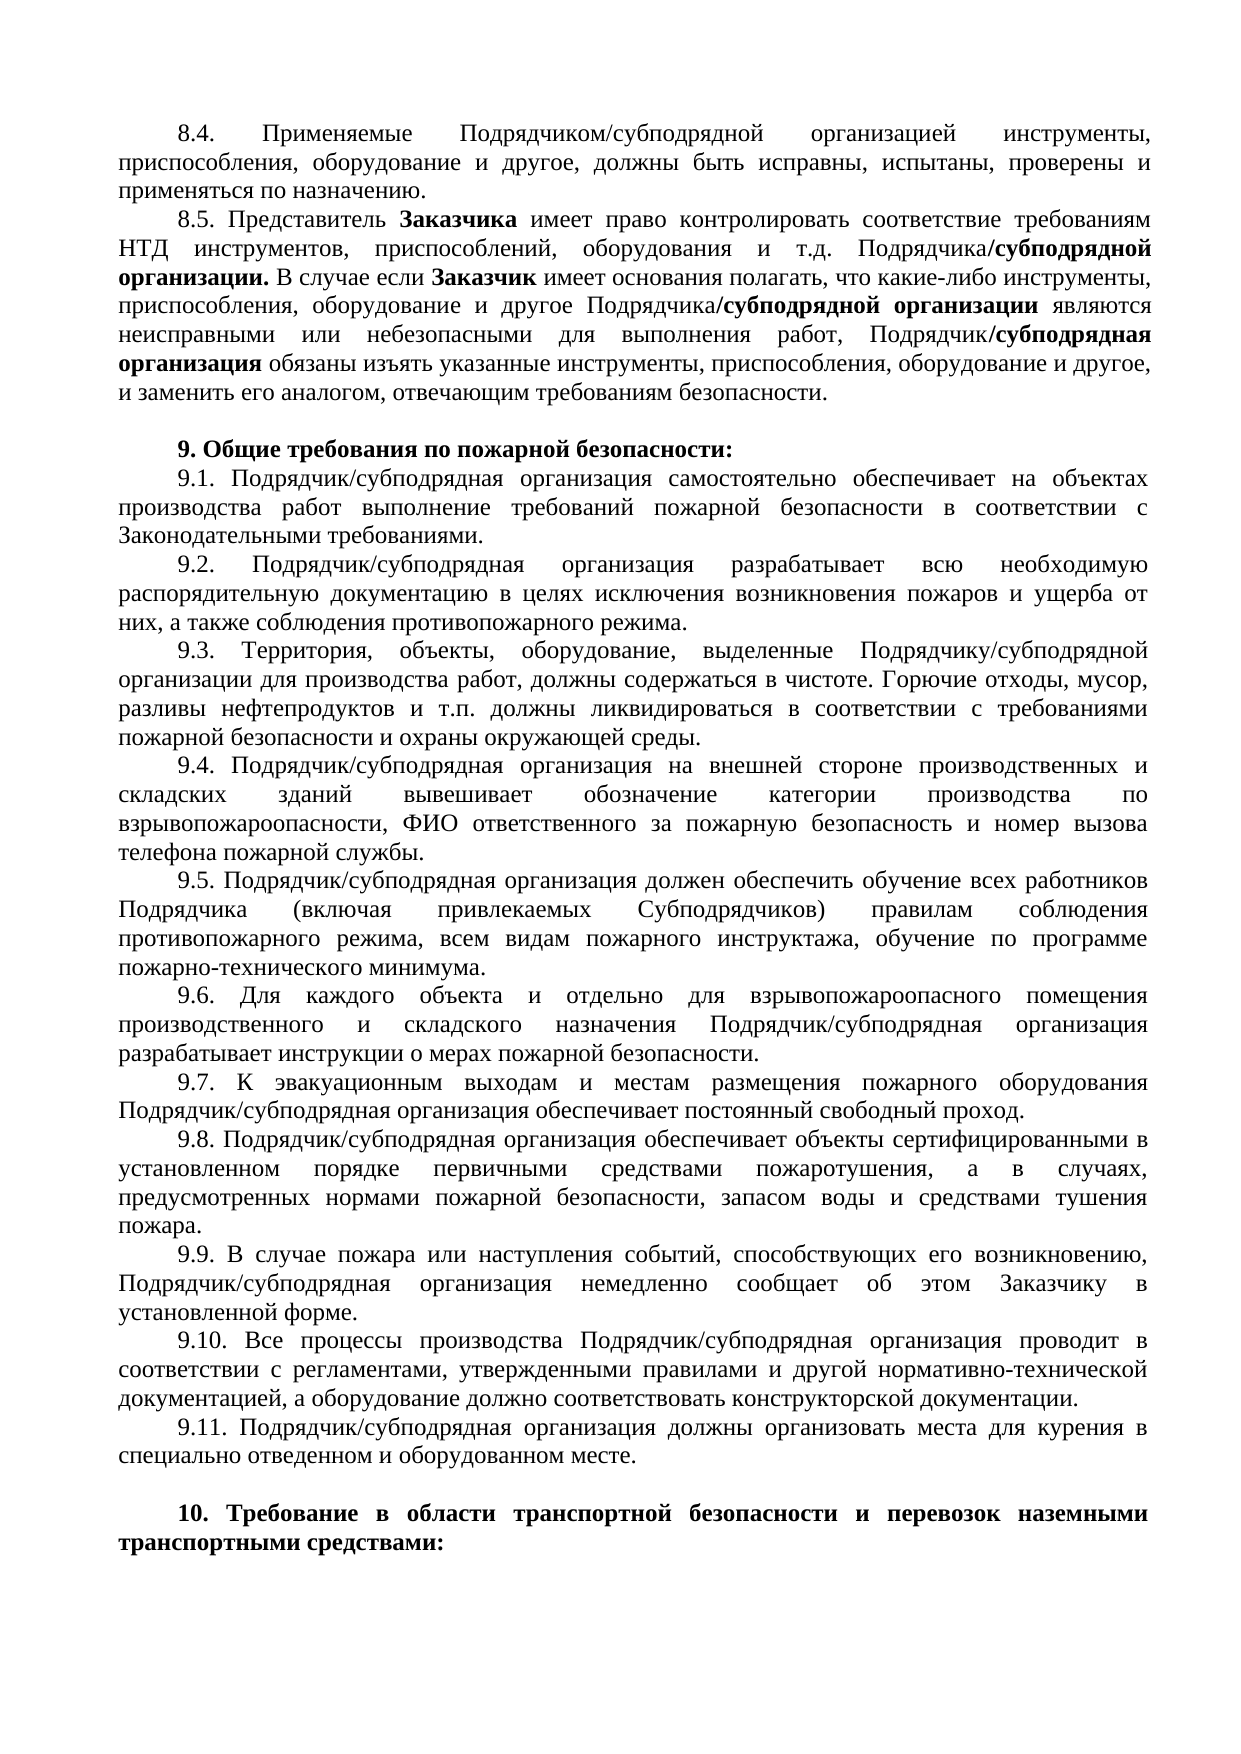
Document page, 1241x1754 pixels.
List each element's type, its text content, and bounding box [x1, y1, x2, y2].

text 9.3. Территория, объекты, оборудование, выделенные Подрядчику/субподрядной организации для производства работ, должны содержаться в чистоте. Горючие отходы, мусор, разливы нефтепродуктов и т.п. должны ликвидироваться в соответствии с требованиями пожарной безопасности и охраны окружающей среды. [118, 636, 1149, 751]
text 8.4. Применяемые Подрядчиком/субподрядной организацией инструменты, приспособления, оборудование и другое, должны быть исправны, испытаны, проверены и применяться по назначению. [118, 118, 1152, 204]
text 9.10. Все процессы производства Подрядчик/субподрядная организация проводит в соответствии с регламентами, утвержденными правилами и другой нормативно-технической документацией, а оборудование должно соответствовать конструкторской документации. [118, 1326, 1149, 1412]
text 9.6. Для каждого объекта и отдельно для взрывопожароопасного помещения производственного и складского назначения Подрядчик/субподрядная организация разрабатывает инструкции о мерах пожарной безопасности. [118, 981, 1149, 1067]
text 9. Общие требования по пожарной безопасности: [118, 434, 1149, 463]
text 9.11. Подрядчик/субподрядная организация должны организовать места для курения в специально отведенном и оборудованном месте. [118, 1412, 1149, 1469]
text 9.2. Подрядчик/субподрядная организация разрабатывает всю необходимую распорядительную документацию в целях исключения возникновения пожаров и ущерба от них, а также соблюдения противопожарного режима. [118, 549, 1149, 636]
text 8.5. Представитель Заказчика имеет право контролировать соответствие требованиям НТД инструментов, приспособлений, оборудования и т.д. Подрядчика/субподрядной организации. В случае если Заказчик имеет основания полагать, что какие-либо инструменты, приспособления, оборудование и другое Подрядчика/субподрядной организации являются неисправными или небезопасными для выполнения работ, Подрядчик/субподрядная организация обязаны изъять указанные инструменты, приспособления, оборудование и другое, и заменить его аналогом, отвечающим требованиям безопасности. [118, 204, 1152, 406]
text 9.7. К эвакуационным выходам и местам размещения пожарного оборудования Подрядчик/субподрядная организация обеспечивает постоянный свободный проход. [118, 1067, 1149, 1124]
text 10. Требование в области транспортной безопасности и перевозок наземными транспортными средствами: [118, 1498, 1149, 1556]
text 9.4. Подрядчик/субподрядная организация на внешней стороне производственных и складских зданий вывешивает обозначение категории производства по взрывопожароопасности, ФИО ответственного за пожарную безопасность и номер вызова телефона пожарной службы. [118, 751, 1149, 866]
text 9.9. В случае пожара или наступления событий, способствующих его возникновению, Подрядчик/субподрядная организация немедленно сообщает об этом Заказчику в установленной форме. [118, 1239, 1149, 1326]
text 9.1. Подрядчик/субподрядная организация самостоятельно обеспечивает на объектах производства работ выполнение требований пожарной безопасности в соответствии с Законодательными требованиями. [118, 463, 1149, 549]
text 9.8. Подрядчик/субподрядная организация обеспечивает объекты сертифицированными в установленном порядке первичными средствами пожаротушения, а в случаях, предусмотренных нормами пожарной безопасности, запасом воды и средствами тушения пожара. [118, 1124, 1149, 1239]
text 9.5. Подрядчик/субподрядная организация должен обеспечить обучение всех работников Подрядчика (включая привлекаемых Субподрядчиков) правилам соблюдения противопожарного режима, всем видам пожарного инструктажа, обучение по программе пожарно-технического минимума. [118, 866, 1149, 981]
